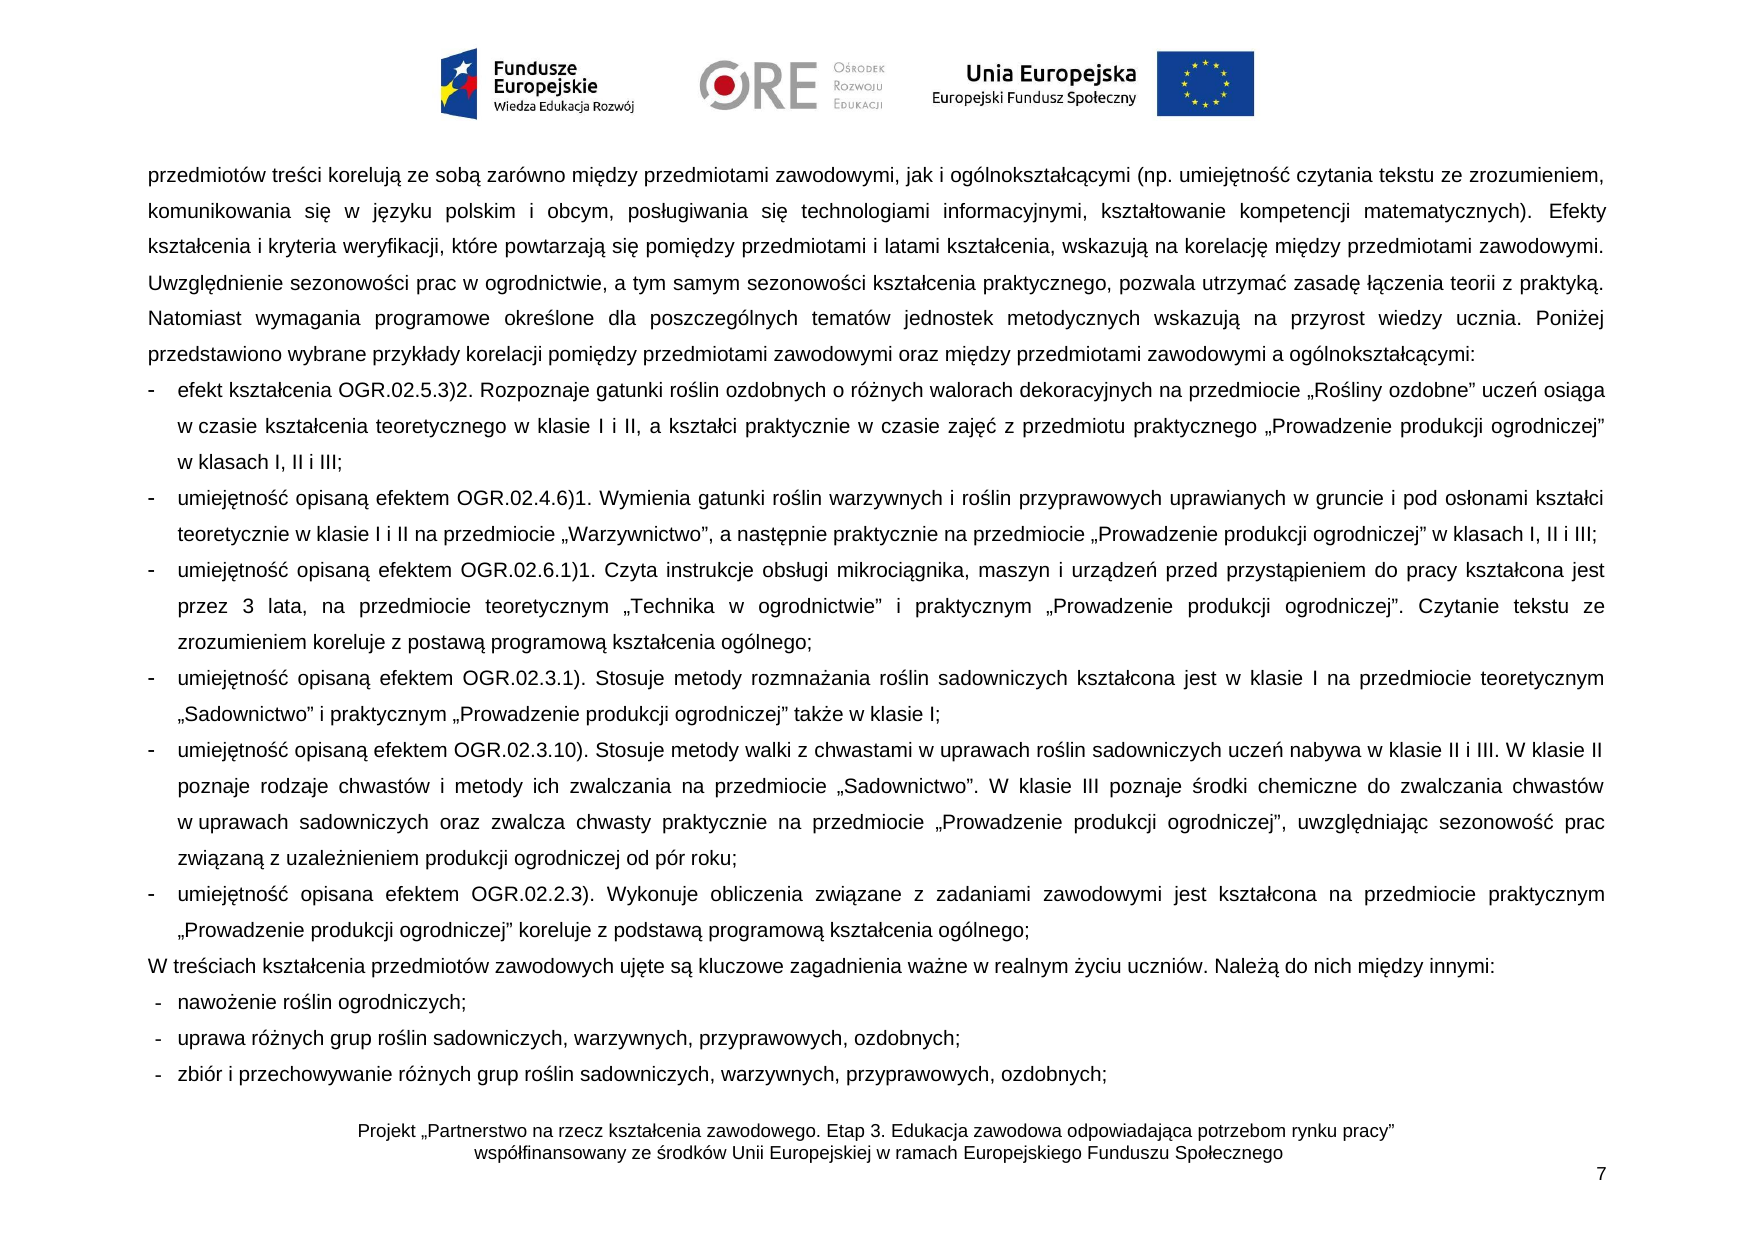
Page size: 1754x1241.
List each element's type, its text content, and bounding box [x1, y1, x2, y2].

list uprawa różnych grup roślin sadowniczych, warzywnych, przyprawowych, ozdobnych; [154, 1026, 1606, 1050]
list zbiór i przechowywanie różnych grup roślin sadowniczych, warzywnych, przyprawowych, ozdobnych; [154, 1062, 1606, 1086]
picture [423, 30, 1276, 137]
list efekt kształcenia OGR.02.5.3)2. Rozpoznaje gatunki roślin ozdobnych o różnych walorach dekoracyjnych na przedmiocie „Rośliny ozdobne” uczeń osiąga w czasie kształcenia teoretycznego w klasie I i II, a kształci praktycznie w czasie zajęć z przedmiotu praktycznego „Prowadzenie produkcji ogrodniczej” w klasach I, II i III; [148, 378, 1606, 474]
list nawożenie roślin ogrodniczych; [154, 990, 1606, 1014]
list umiejętność opisaną efektem OGR.02.6.1)1. Czyta instrukcje obsługi mikrociągnika, maszyn i urządzeń przed przystąpieniem do pracy kształcona jest przez 3 lata, na przedmiocie teoretycznym „Technika w ogrodnictwie” i praktycznym „Prowadzenie produkcji ogrodniczej”. Czytanie tekstu ze zrozumieniem koreluje z postawą programową kształcenia ogólnego; [148, 558, 1606, 654]
list umiejętność opisaną efektem OGR.02.3.10). Stosuje metody walki z chwastami w uprawach roślin sadowniczych uczeń nabywa w klasie II i III. W klasie II poznaje rodzaje chwastów i metody ich zwalczania na przedmiocie „Sadownictwo”. W klasie III poznaje środki chemiczne do zwalczania chwastów w uprawach sadowniczych oraz zwalcza chwasty praktycznie na przedmiocie „Prowadzenie produkcji ogrodniczej”, uwzględniając sezonowość prac związaną z uzależnieniem produkcji ogrodniczej od pór roku; [148, 738, 1606, 870]
list umiejętność opisaną efektem OGR.02.4.6)1. Wymienia gatunki roślin warzywnych i roślin przyprawowych uprawianych w gruncie i pod osłonami kształci teoretycznie w klasie I i II na przedmiocie „Warzywnictwo”, a następnie praktycznie na przedmiocie „Prowadzenie produkcji ogrodniczej” w klasach I, II i III; [148, 486, 1606, 546]
list W treściach kształcenia przedmiotów zawodowych ujęte są kluczowe zagadnienia ważne w realnym życiu uczniów. Należą do nich między innymi: [148, 954, 1606, 978]
list umiejętność opisaną efektem OGR.02.3.1). Stosuje metody rozmnażania roślin sadowniczych kształcona jest w klasie I na przedmiocie teoretycznym „Sadownictwo” i praktycznym „Prowadzenie produkcji ogrodniczej” także w klasie I; [148, 666, 1606, 726]
list umiejętność opisana efektem OGR.02.2.3). Wykonuje obliczenia związane z zadaniami zawodowymi jest kształcona na przedmiocie praktycznym „Prowadzenie produkcji ogrodniczej” koreluje z podstawą programową kształcenia ogólnego; [148, 882, 1606, 942]
